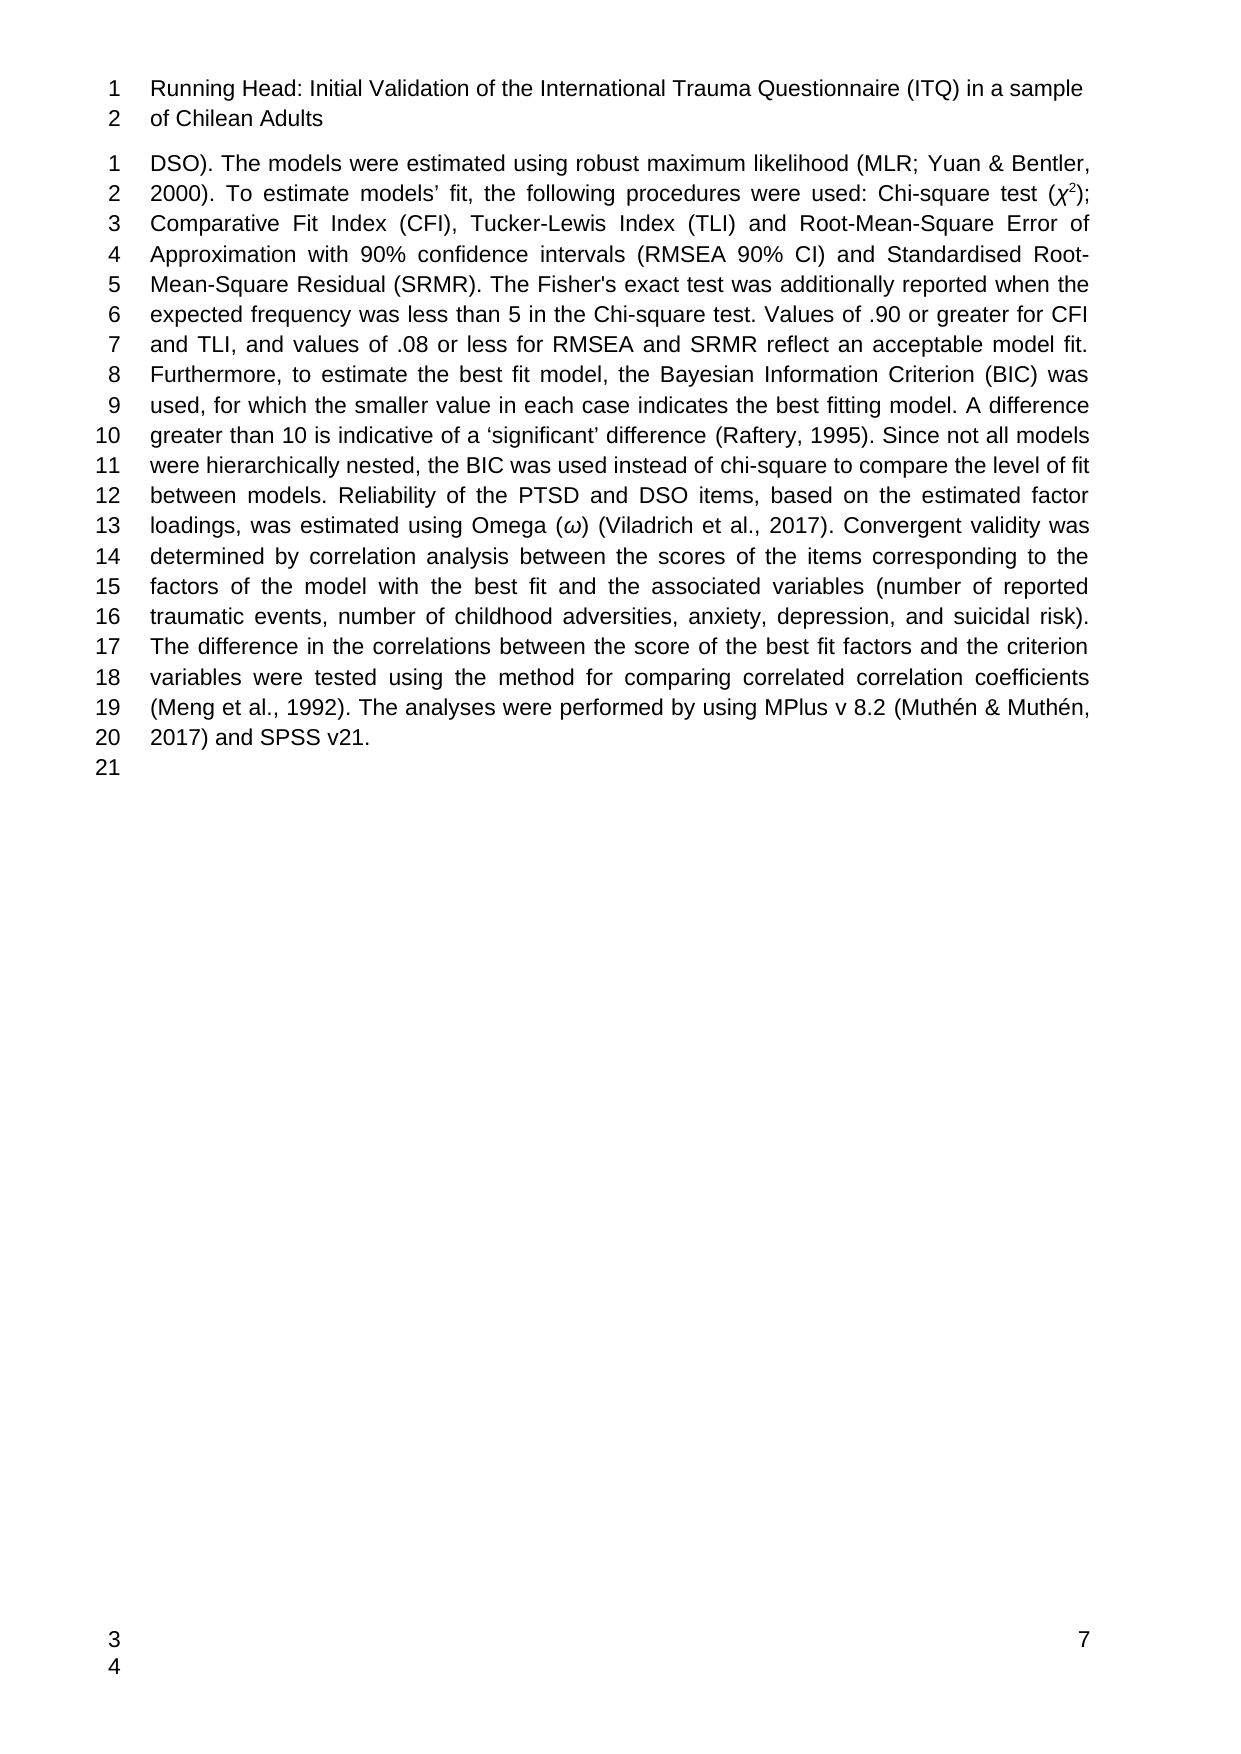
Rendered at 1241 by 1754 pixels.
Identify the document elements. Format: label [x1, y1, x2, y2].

text [150, 150, 1090, 750]
